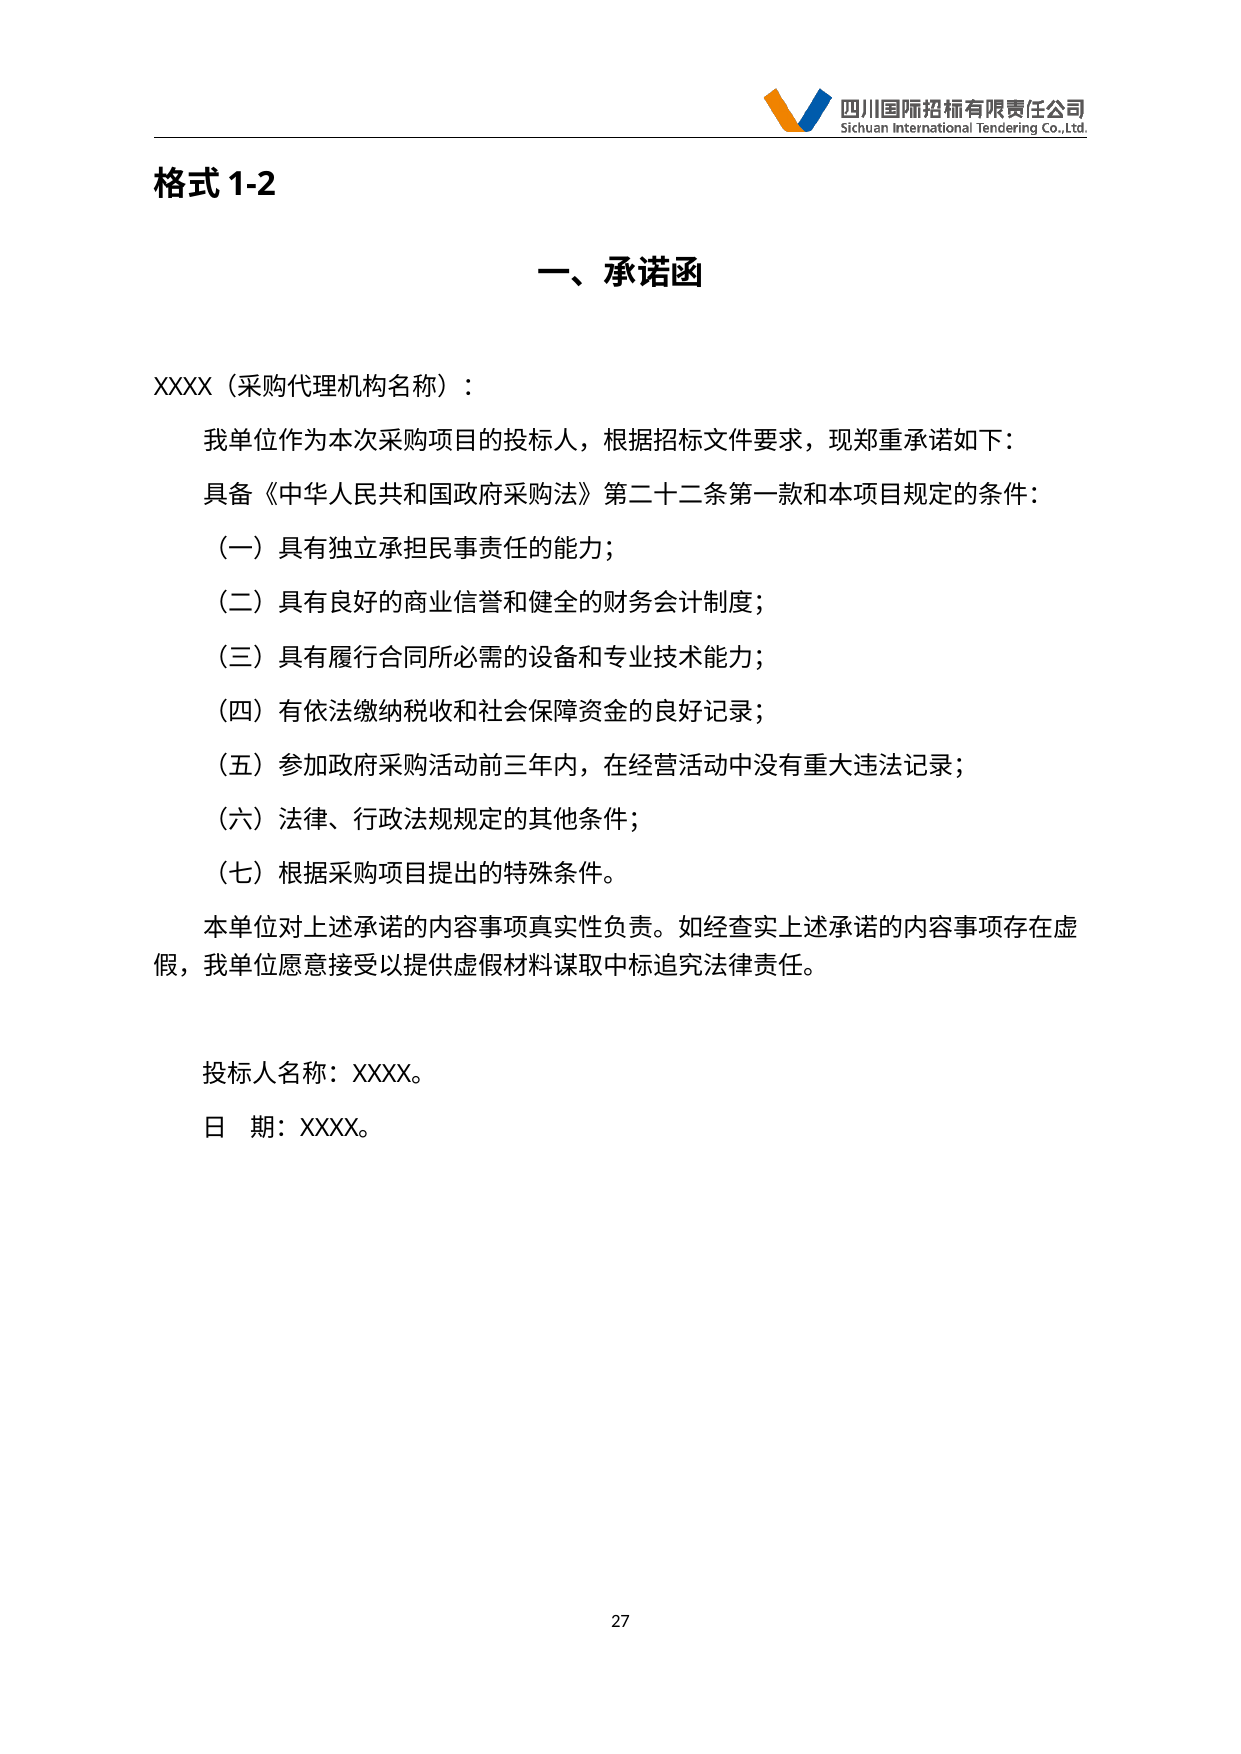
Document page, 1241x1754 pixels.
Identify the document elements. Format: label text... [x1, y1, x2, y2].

text （六）法律、行政法规规定的其他条件； [153, 798, 1087, 836]
text （四）有依法缴纳税收和社会保障资金的良好记录； [153, 690, 1087, 727]
text （五）参加政府采购活动前三年内，在经营活动中没有重大违法记录； [153, 744, 1087, 782]
text （七）根据采购项目提出的特殊条件。 [153, 852, 1087, 890]
text 日 期：XXXX。 [153, 1107, 1087, 1144]
text 格式1-2 [153, 157, 1087, 205]
text （三）具有履行合同所必需的设备和专业技术能力； [153, 636, 1087, 673]
text 本单位对上述承诺的内容事项真实性负责。如经查实上述承诺的内容事项存在虚假，我单位愿意接受以提供虚假材料谋取中标追究法律责任。 [153, 907, 1087, 982]
text 我单位作为本次采购项目的投标人，根据招标文件要求，现郑重承诺如下： [153, 419, 1087, 457]
text 一、承诺函 [153, 246, 1087, 294]
text 具备《中华人民共和国政府采购法》第二十二条第一款和本项目规定的条件： [153, 473, 1087, 511]
picture [763, 88, 1087, 135]
text （二）具有良好的商业信誉和健全的财务会计制度； [153, 582, 1087, 619]
text XXXX（采购代理机构名称）： [153, 365, 1087, 402]
text （一）具有独立承担民事责任的能力； [153, 527, 1087, 565]
text 投标人名称：XXXX。 [153, 1052, 1087, 1090]
